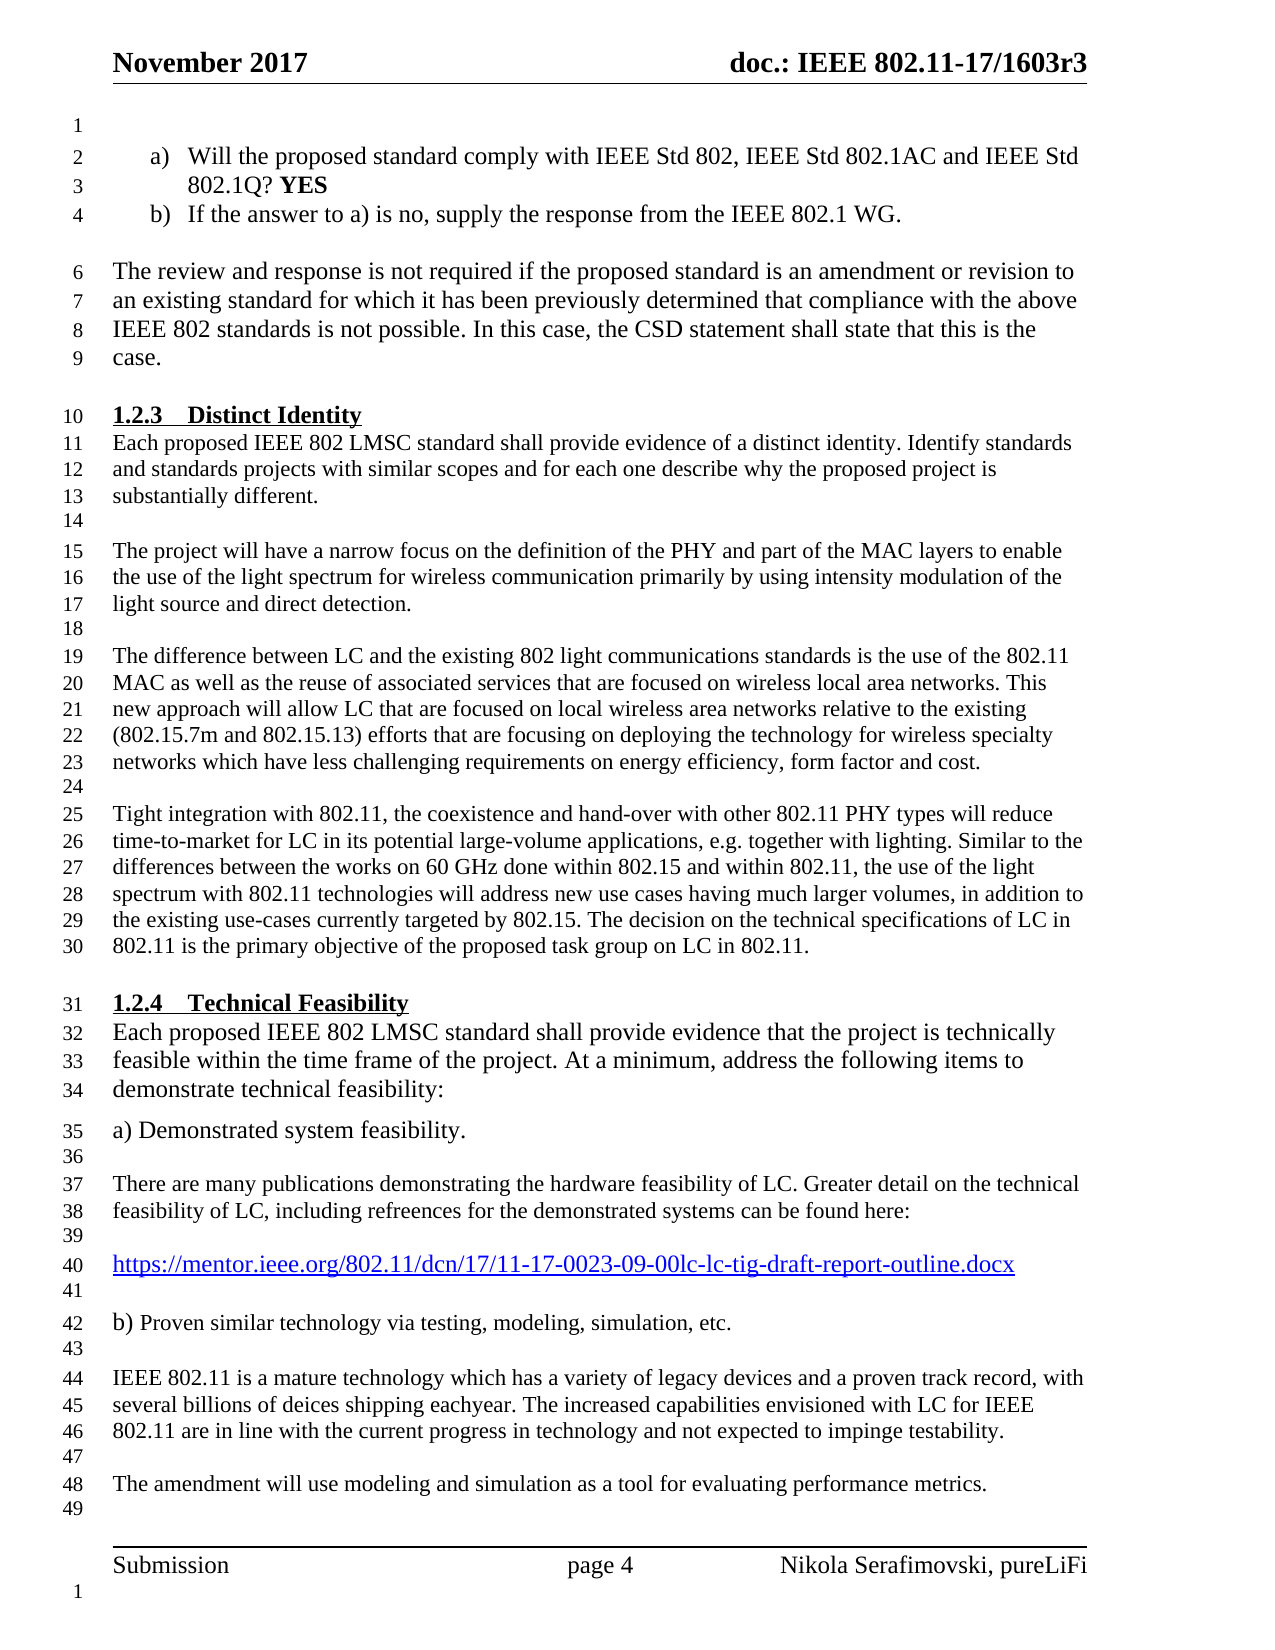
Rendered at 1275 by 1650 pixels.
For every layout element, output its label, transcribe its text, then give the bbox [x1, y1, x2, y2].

text Each proposed IEEE 802 LMSC standard shall provide evidence of a distinct identity. Identify standards and standards projects with similar scopes and for each one describe why the proposed project is substantially different. [112, 429, 1087, 508]
text a) Demonstrated system feasibility. [112, 1115, 1087, 1144]
subtitle 1.2.4 Technical Feasibility [112, 988, 1087, 1017]
text Each proposed IEEE 802 LMSC standard shall provide evidence that the project is technically feasible within the time frame of the project. At a minimum, address the following items to demonstrate technical feasibility: [112, 1017, 1087, 1103]
text b) Proven similar technology via testing, modeling, simulation, etc. [112, 1307, 1087, 1336]
text The review and response is not required if the proposed standard is an amendment or revision to an existing standard for which it has been previously determined that compliance with the above IEEE 802 standards is not possible. In this case, the CSD statement shall state that this is the case. [112, 256, 1087, 371]
list If the answer to a) is no, supply the response from the IEEE 802.1 WG. [150, 199, 1087, 256]
subtitle 1.2.3 Distinct Identity [112, 400, 1087, 429]
text The amendment will use modeling and simulation as a tool for evaluating performance metrics. [112, 1470, 1087, 1496]
text Tight integration with 802.11, the coexistence and hand-over with other 802.11 PHY types will reduce time-to-market for LC in its potential large-volume applications, e.g. together with lighting. Similar to the differences between the works on 60 GHz done within 802.15 and within 802.11, the use of the light spectrum with 802.11 technologies will address new use cases having much larger volumes, in addition to the existing use-cases currently targeted by 802.15. The decision on the technical specifications of LC in 802.11 is the primary objective of the proposed task group on LC in 802.11. [112, 801, 1087, 959]
text IEEE 802.11 is a mature technology which has a variety of legacy devices and a proven track record, with several billions of deices shipping eachyear. The increased capabilities envisioned with LC for IEEE 802.11 are in line with the current progress in technology and not expected to impinge testability. [112, 1364, 1087, 1443]
text https://mentor.ieee.org/802.11/dcn/17/11-17-0023-09-00lc-lc-tig-draft-report-outline.docx [112, 1249, 1087, 1278]
text The difference between LC and the existing 802 light communications standards is the use of the 802.11 MAC as well as the reuse of associated services that are focused on wireless local area networks. This new approach will allow LC that are focused on local wireless area networks relative to the existing (802.15.7m and 802.15.13) efforts that are focusing on deploying the technology for wireless specialty networks which have less challenging requirements on energy efficiency, form factor and cost. [112, 642, 1087, 774]
text There are many publications demonstrating the hardware feasibility of LC. Greater detail on the technical feasibility of LC, including refreences for the demonstrated systems can be found here: [112, 1170, 1087, 1223]
text The project will have a narrow focus on the definition of the PHY and part of the MAC layers to enable the use of the light spectrum for wireless communication primarily by using intensity modulation of the light source and direct detection. [112, 537, 1087, 616]
list Will the proposed standard comply with IEEE Std 802, IEEE Std 802.1AC and IEEE Std 802.1Q? YES [150, 141, 1087, 199]
